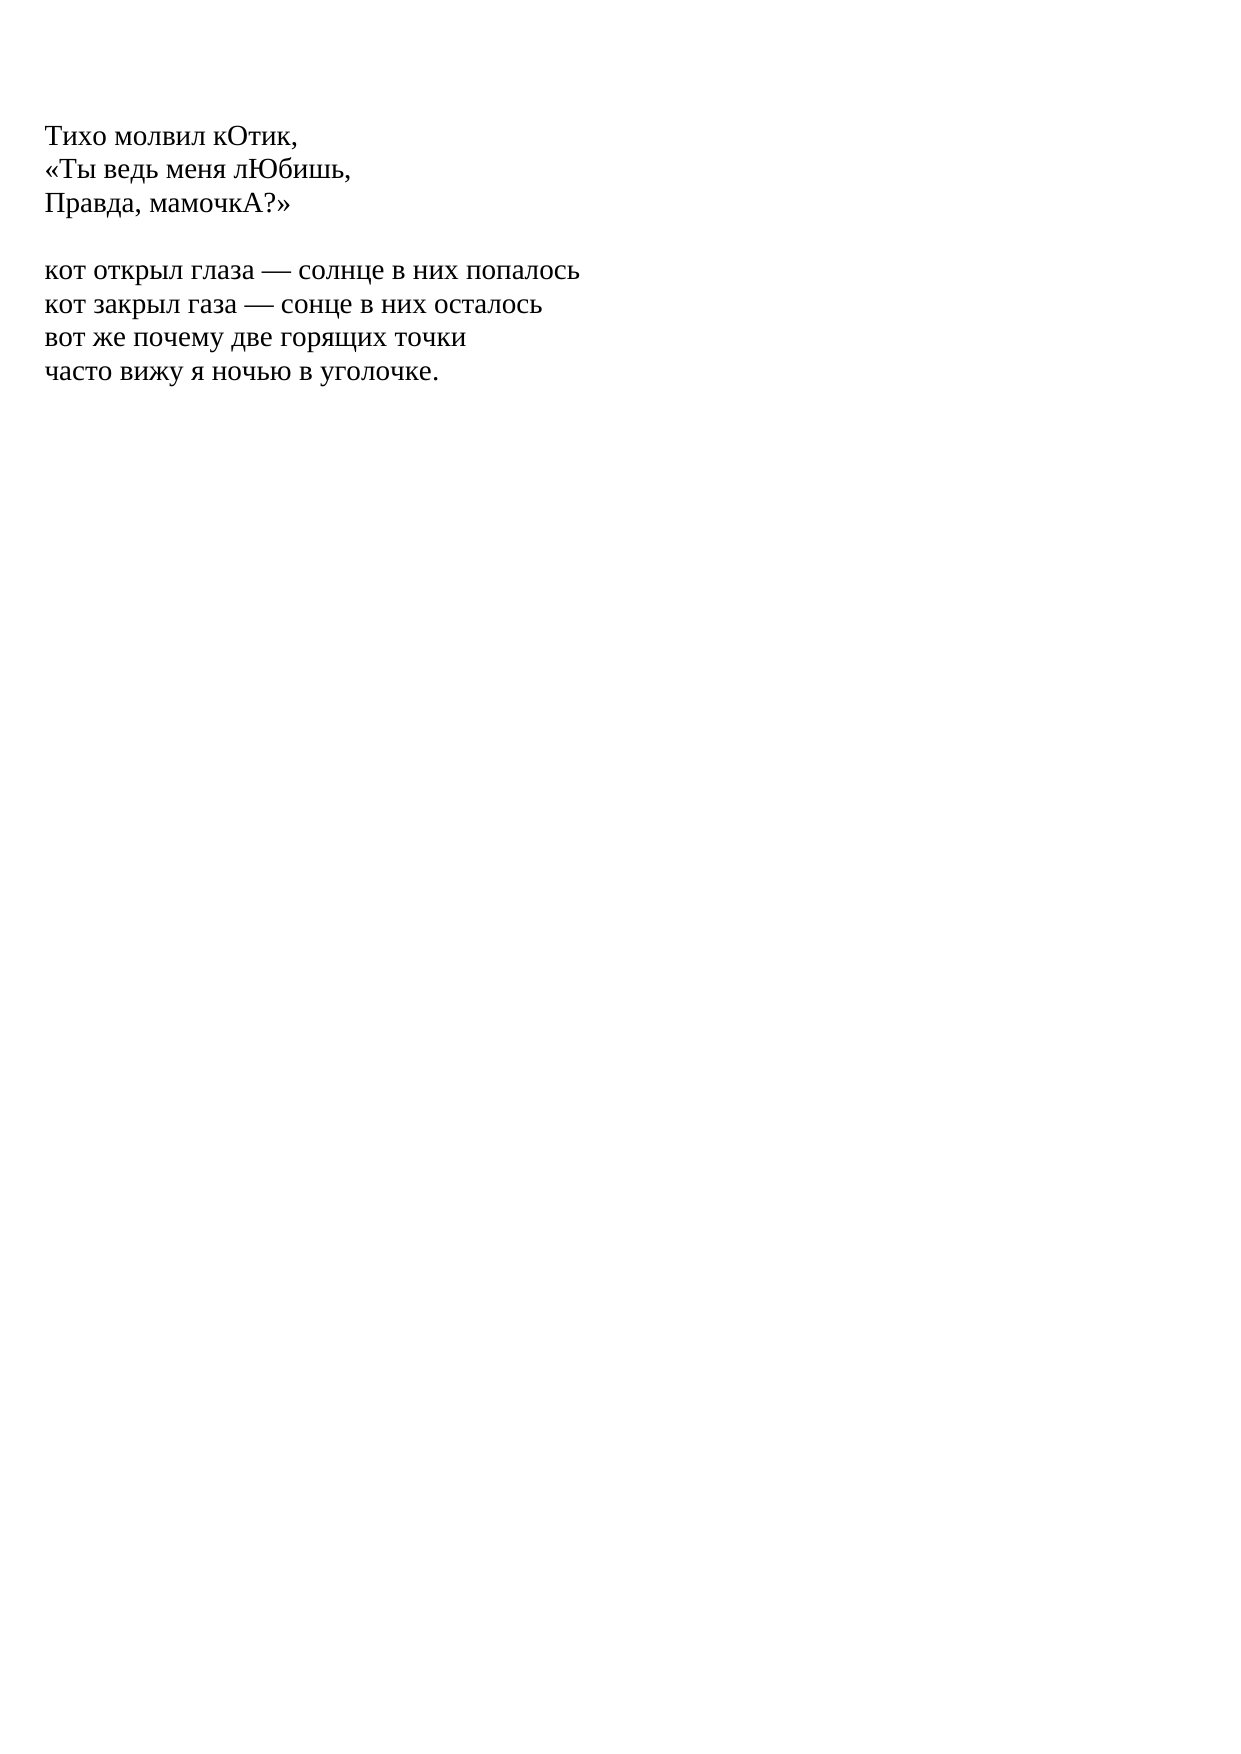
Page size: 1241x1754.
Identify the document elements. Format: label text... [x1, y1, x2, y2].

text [44, 118, 1226, 219]
text кот открыл глаза — солнце в них попалось кот закрыл газа — сонце в них осталось вот же почему две горящих точки часто вижу я ночью в уголочке. [44, 252, 1226, 386]
